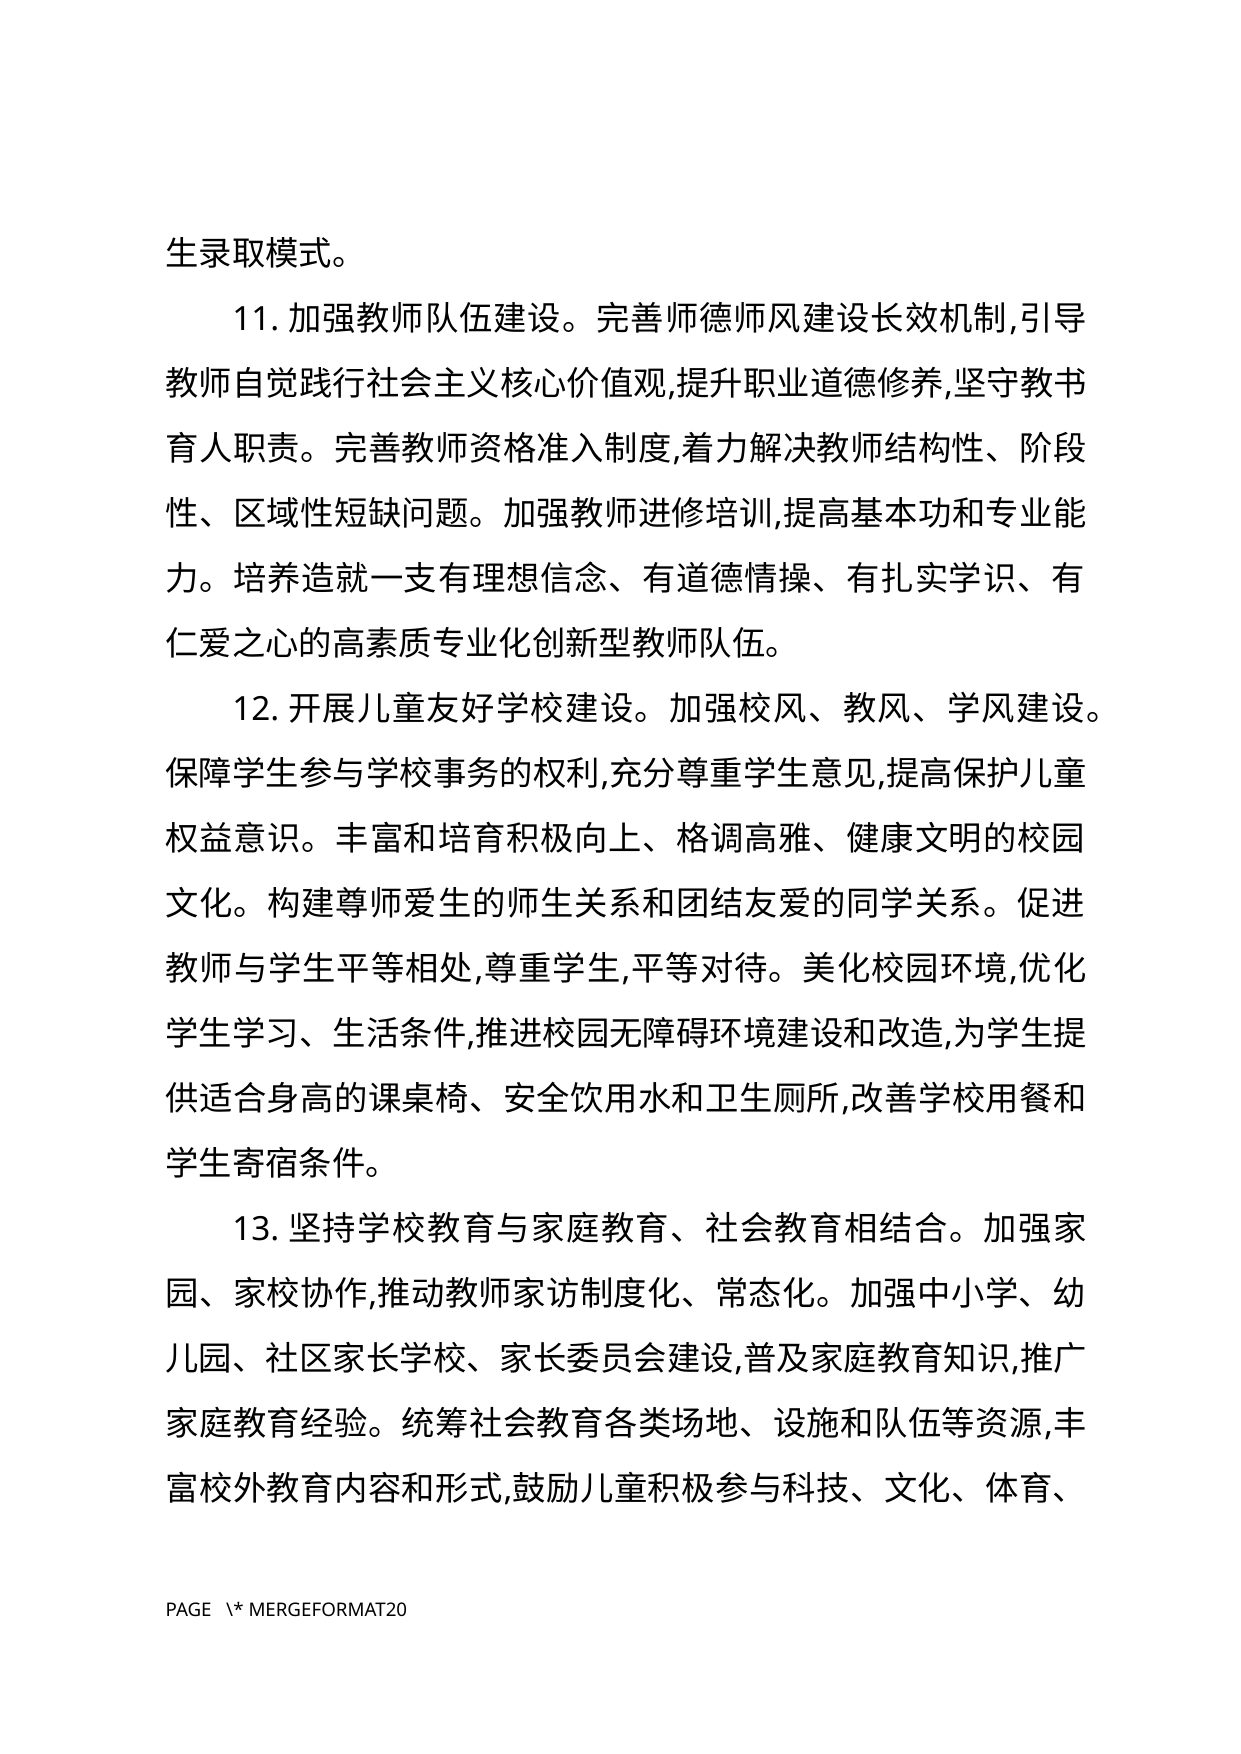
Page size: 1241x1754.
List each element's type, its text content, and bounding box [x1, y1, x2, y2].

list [165, 1193, 1087, 1518]
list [165, 218, 1087, 283]
list 开展儿童友好学校建设。加强校风、教风、学风建设。保障学生参与学校事务的权利,充分尊重学生意见,提高保护儿童权益意识。丰富和培育积极向上、格调高雅、健康文明的校园文化。构建尊师爱生的师生关系和团结友爱的同学关系。促进教师与学生平等相处,尊重学生,平等对待。美化校园环境,优化学生学习、生活条件,推进校园无障碍环境建设和改造,为学生提供适合身高的课桌椅、安全饮用水和卫生厕所,改善学校用餐和学生寄宿条件。 [165, 673, 1087, 1193]
list 加强教师队伍建设。完善师德师风建设长效机制,引导教师自觉践行社会主义核心价值观,提升职业道德修养,坚守教书育人职责。完善教师资格准入制度,着力解决教师结构性、阶段性、区域性短缺问题。加强教师进修培训,提高基本功和专业能力。培养造就一支有理想信念、有道德情操、有扎实学识、有仁爱之心的高素质专业化创新型教师队伍。 [165, 283, 1087, 673]
